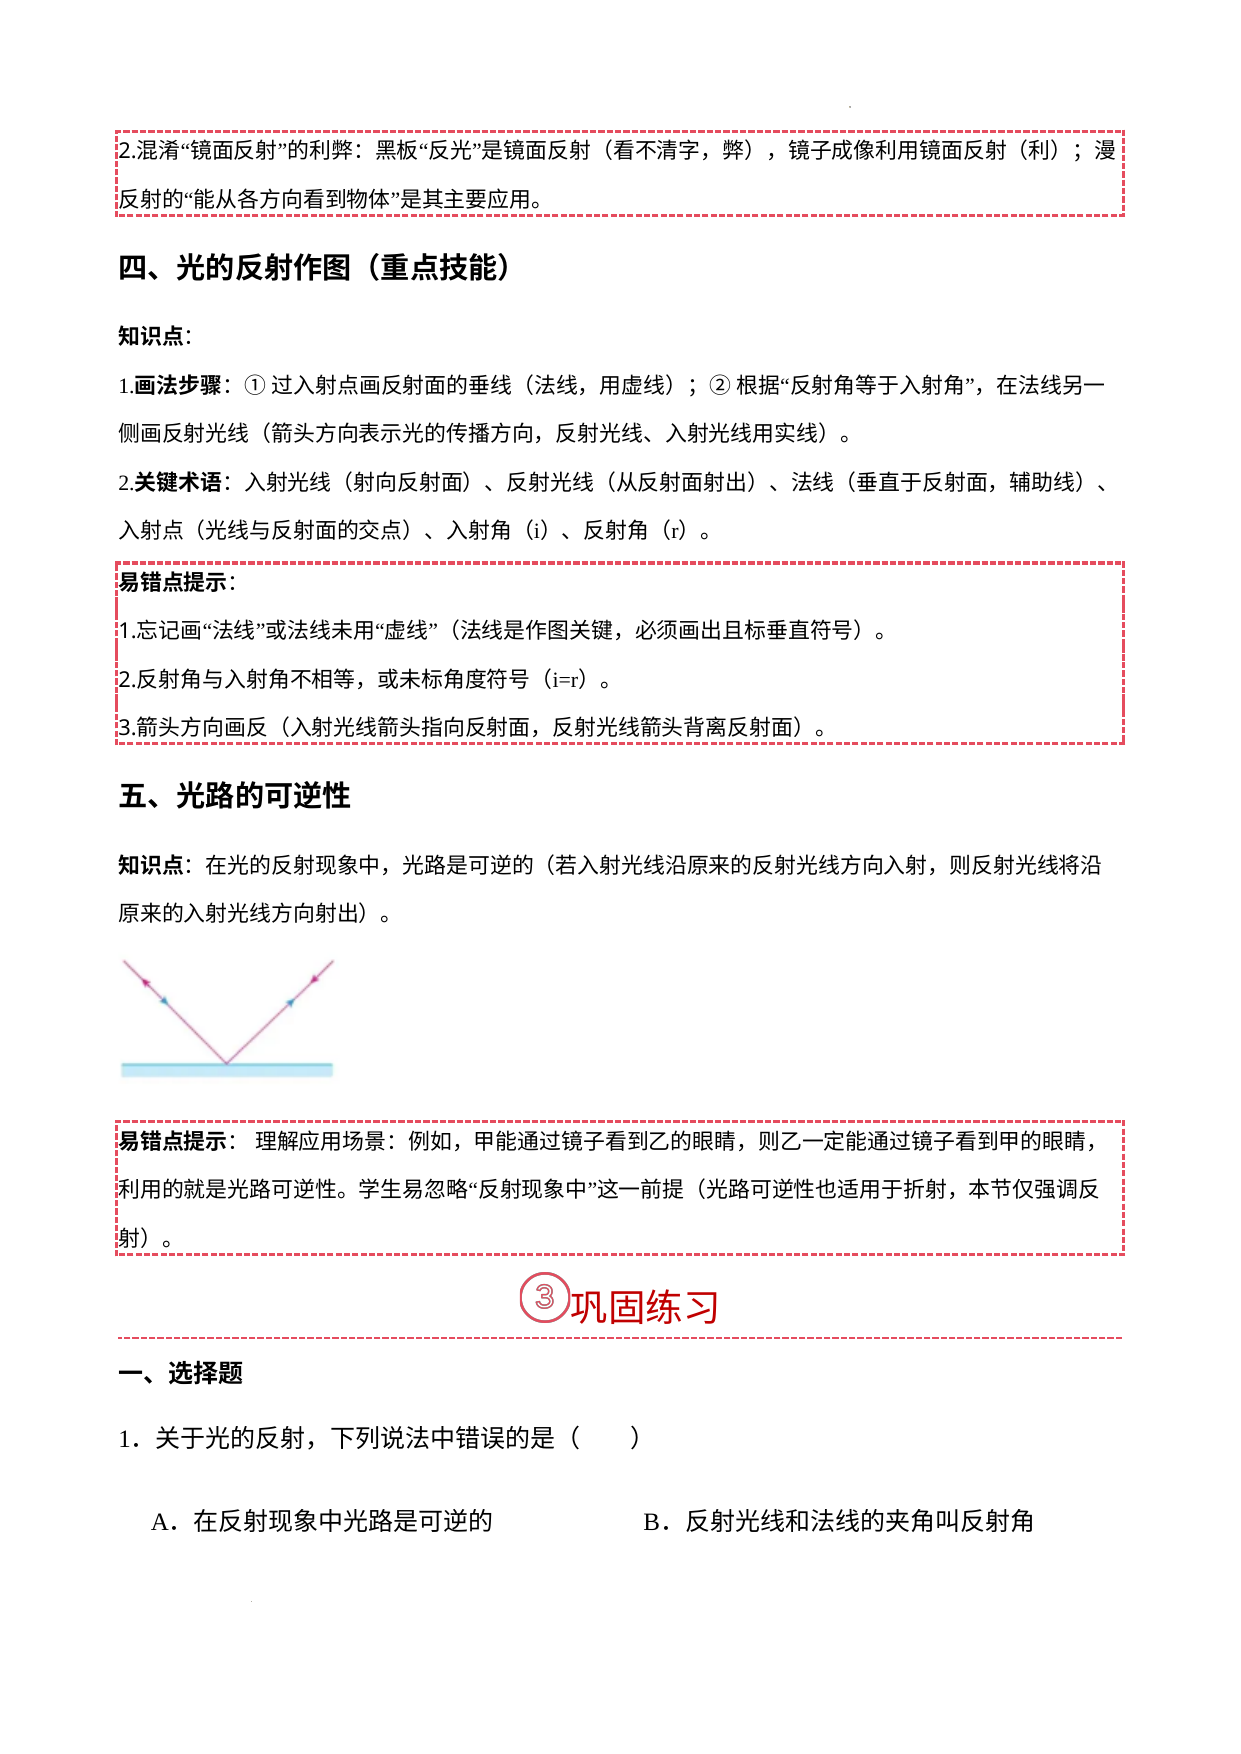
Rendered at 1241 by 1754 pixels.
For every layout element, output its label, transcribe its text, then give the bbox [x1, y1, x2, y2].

text 易错点提示： 理解应用场景：例如，甲能通过镜子看到乙的眼睛，则乙一定能通过镜子看到甲的眼睛，利用的就是光路可逆性。学生易忽略“反射现象中”这一前提（光路可逆性也适用于折射，本节仅强调反射）。 [115, 1120, 1125, 1256]
text 2.关键术语：入射光线（射向反射面）、反射光线（从反射面射出）、法线（垂直于反射面，辅助线）、入射点（光线与反射面的交点）、入射角（i）、反射角（r）。 [118, 464, 1122, 546]
text A．在反射现象中光路是可逆的 B．反射光线和法线的夹角叫反射角 [118, 1487, 1122, 1552]
text 知识点： [118, 319, 1122, 351]
picture [519, 1272, 571, 1323]
picture [118, 944, 340, 1087]
text 1.忘记画“法线”或法线未用“虚线”（法线是作图关键，必须画出且标垂直符号）。 [115, 610, 1125, 645]
text 一、选择题 [118, 1339, 1122, 1404]
text 巩固练习 [118, 1272, 1122, 1339]
text 易错点提示： [115, 561, 1125, 597]
text 1．关于光的反射，下列说法中错误的是（ ） [118, 1404, 1122, 1469]
text 2.反射角与入射角不相等，或未标角度符号（i=r）。 [115, 658, 1125, 694]
text 知识点：在光的反射现象中，光路是可逆的（若入射光线沿原来的反射光线方向入射，则反射光线将沿原来的入射光线方向射出）。 [118, 847, 1122, 928]
subtitle 四、光的反射作图（重点技能） [118, 233, 1122, 298]
text 3.箭头方向画反（入射光线箭头指向反射面，反射光线箭头背离反射面）。 [115, 706, 1125, 745]
text 2.混淆“镜面反射”的利弊：黑板“反光”是镜面反射（看不清字，弊），镜子成像利用镜面反射（利）；漫反射的“能从各方向看到物体”是其主要应用。 [115, 129, 1125, 217]
text 1.画法步骤：① 过入射点画反射面的垂线（法线，用虚线）；② 根据“反射角等于入射角”，在法线另一侧画反射光线（箭头方向表示光的传播方向，反射光线、入射光线用实线）。 [118, 367, 1122, 448]
subtitle 五、光路的可逆性 [118, 761, 1122, 826]
